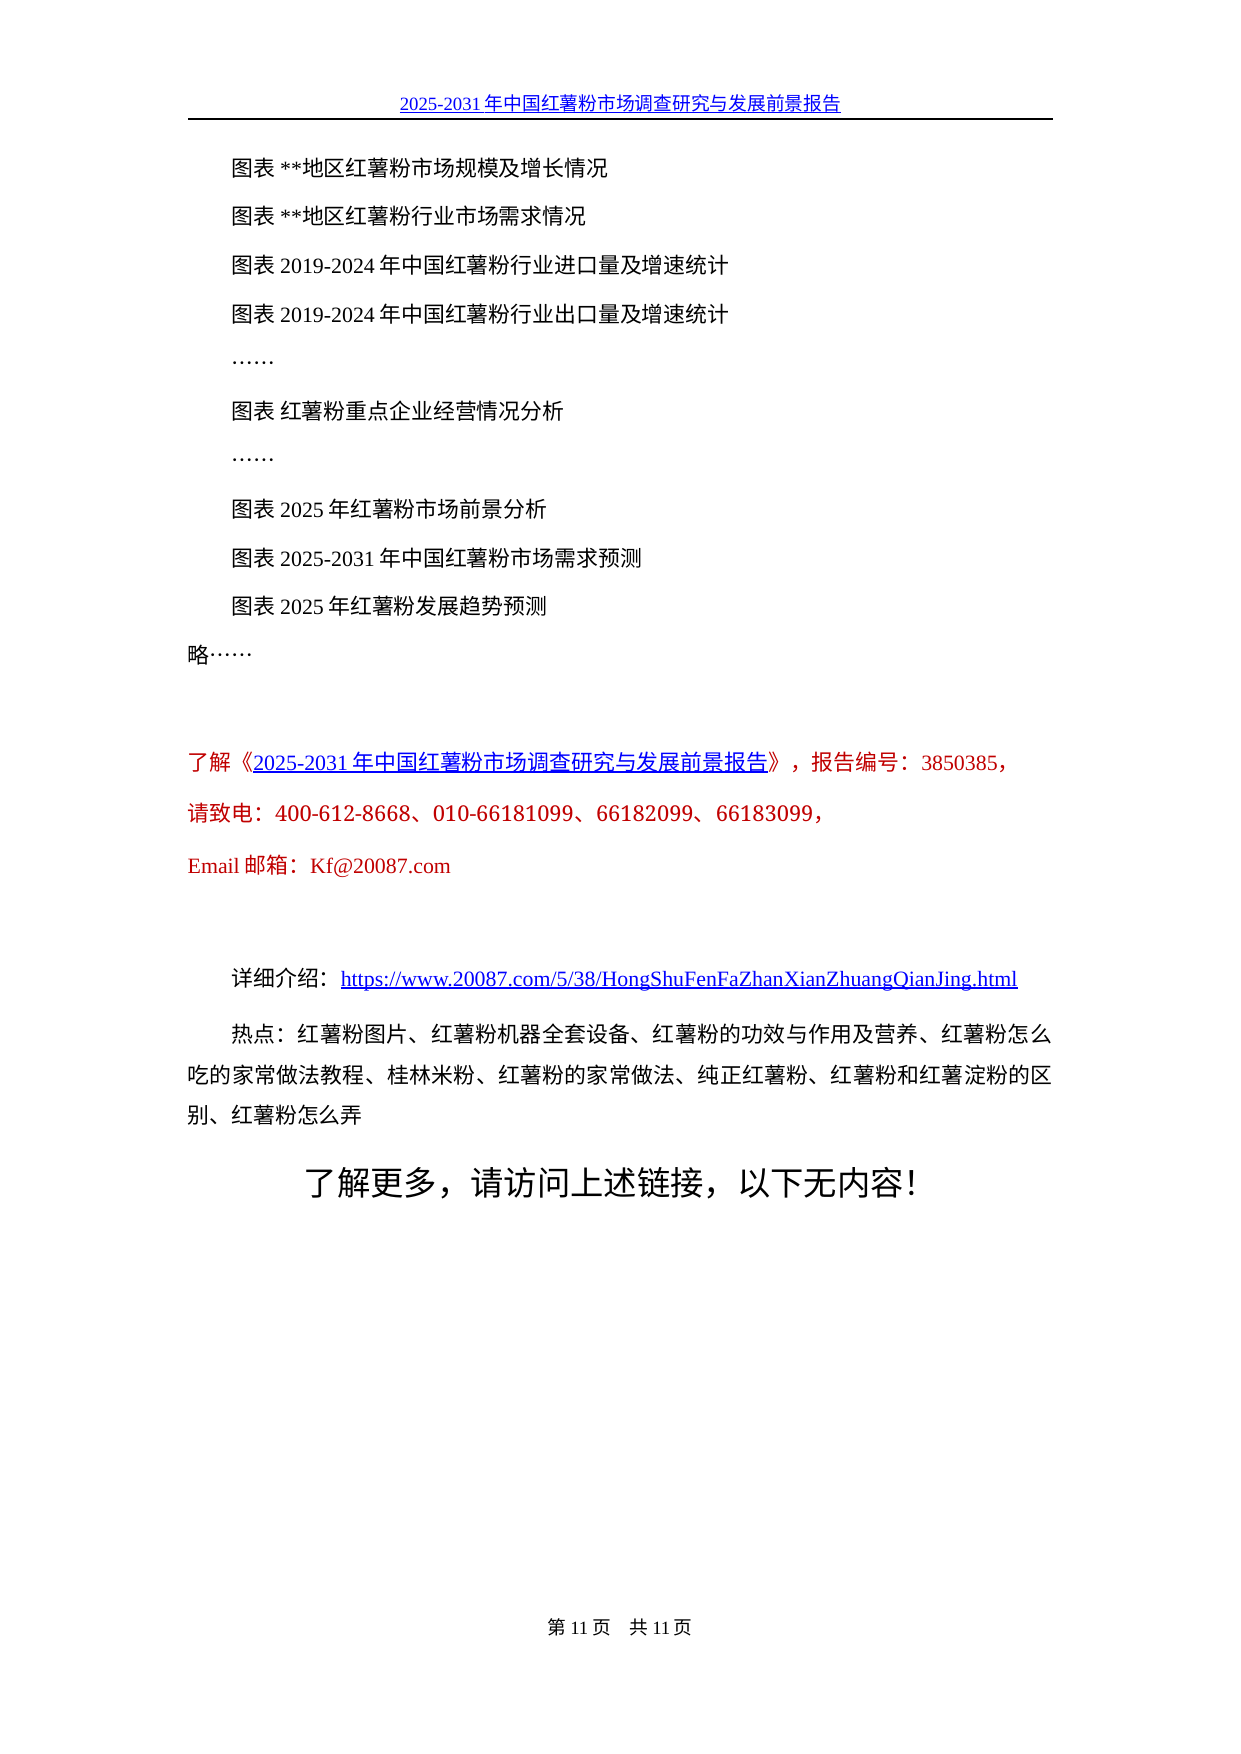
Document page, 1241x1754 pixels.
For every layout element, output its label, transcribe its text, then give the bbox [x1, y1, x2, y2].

title 了解更多，请访问上述链接，以下无内容！ [187, 1148, 1053, 1213]
text 请致电：400-612-8668、010-66181099、66182099、66183099， [187, 796, 1053, 828]
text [187, 150, 1053, 670]
text 了解《2025-2031年中国红薯粉市场调查研究与发展前景报告》，报告编号：3850385， [187, 744, 1053, 777]
text 详细介绍：https://www.20087.com/5/38/HongShuFenFaZhanXianZhuangQianJing.html [187, 960, 1053, 993]
text 热点：红薯粉图片、红薯粉机器全套设备、红薯粉的功效与作用及营养、红薯粉怎么吃的家常做法教程、桂林米粉、红薯粉的家常做法、纯正红薯粉、红薯粉和红薯淀粉的区别、红薯粉怎么弄 [187, 1017, 1053, 1131]
text Email邮箱：Kf@20087.com [187, 847, 1053, 880]
